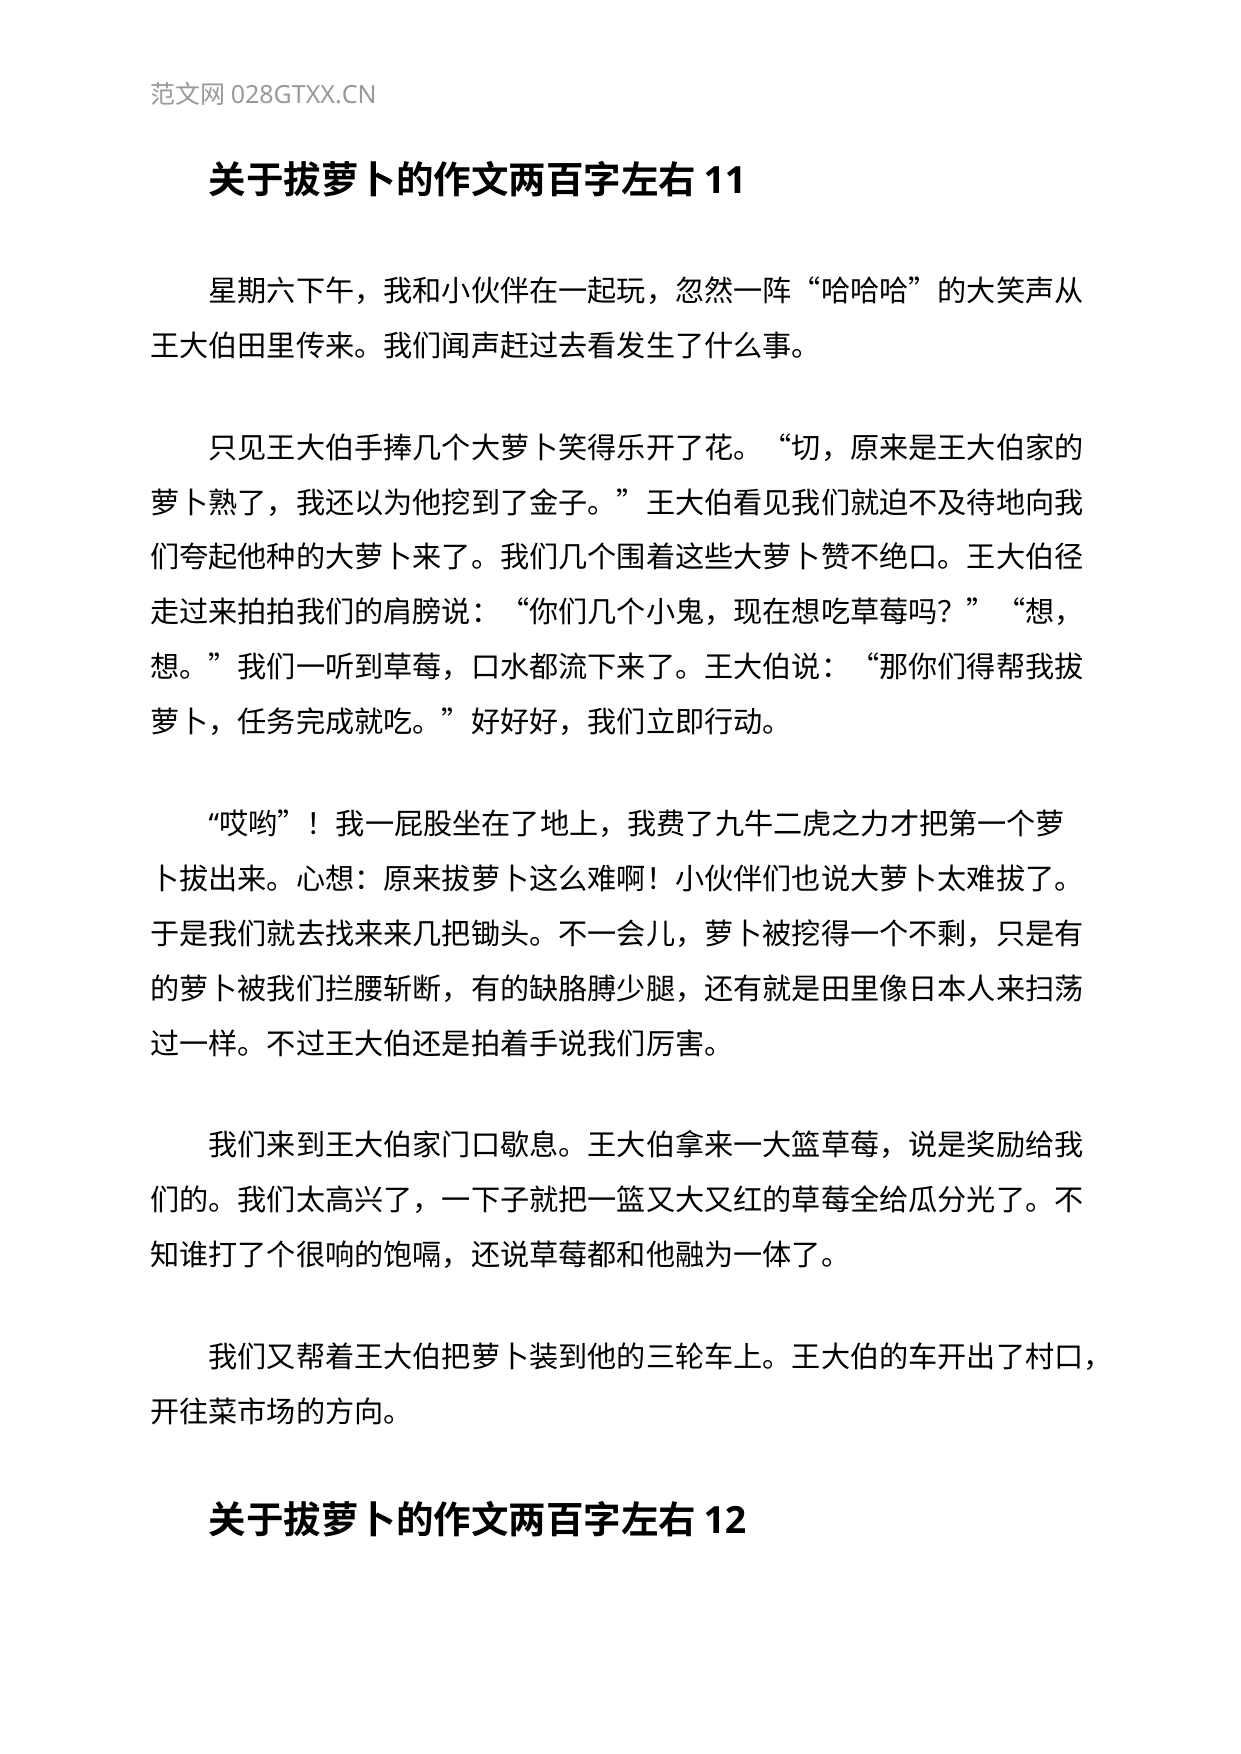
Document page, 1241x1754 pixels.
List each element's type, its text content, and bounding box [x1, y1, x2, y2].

text 关于拔萝卜的作文两百字左右11 [150, 150, 1090, 204]
text 只见王大伯手捧几个大萝卜笑得乐开了花。“切，原来是王大伯家的萝卜熟了，我还以为他挖到了金子。”王大伯看见我们就迫不及待地向我们夸起他种的大萝卜来了。我们几个围着这些大萝卜赞不绝口。王大伯径走过来拍拍我们的肩膀说：“你们几个小鬼，现在想吃草莓吗？”“想，想。”我们一听到草莓，口水都流下来了。王大伯说：“那你们得帮我拔萝卜，任务完成就吃。”好好好，我们立即行动。 [150, 424, 1090, 741]
text 关于拔萝卜的作文两百字左右12 [150, 1490, 1090, 1545]
text “哎哟”！我一屁股坐在了地上，我费了九牛二虎之力才把第一个萝卜拔出来。心想：原来拔萝卜这么难啊！小伙伴们也说大萝卜太难拔了。于是我们就去找来来几把锄头。不一会儿，萝卜被挖得一个不剩，只是有的萝卜被我们拦腰斩断，有的缺胳膊少腿，还有就是田里像日本人来扫荡过一样。不过王大伯还是拍着手说我们厉害。 [150, 801, 1090, 1062]
text 我们又帮着王大伯把萝卜装到他的三轮车上。王大伯的车开出了村口，开往菜市场的方向。 [150, 1333, 1090, 1431]
text 星期六下午，我和小伙伴在一起玩，忽然一阵“哈哈哈”的大笑声从王大伯田里传来。我们闻声赶过去看发生了什么事。 [150, 268, 1090, 365]
text 我们来到王大伯家门口歇息。王大伯拿来一大篮草莓，说是奖励给我们的。我们太高兴了，一下子就把一篮又大又红的草莓全给瓜分光了。不知谁打了个很响的饱嗝，还说草莓都和他融为一体了。 [150, 1122, 1090, 1274]
